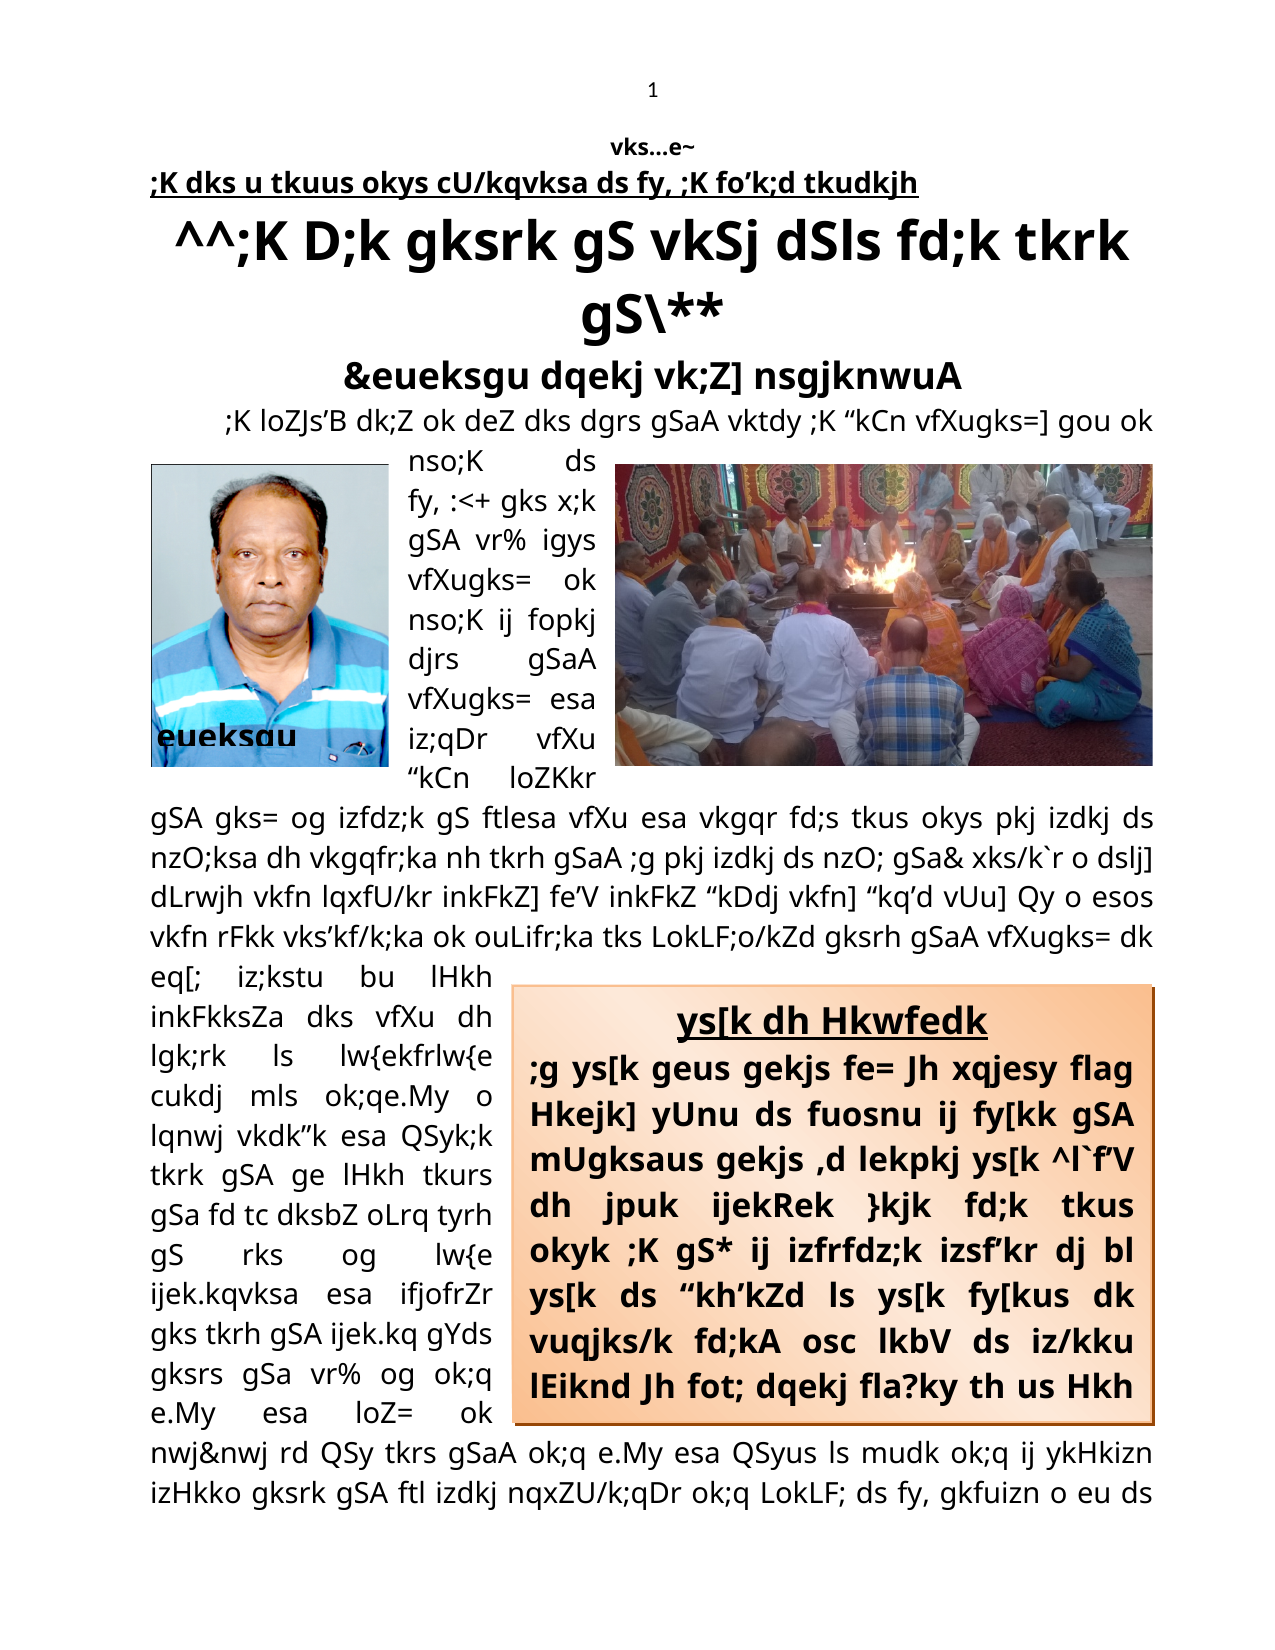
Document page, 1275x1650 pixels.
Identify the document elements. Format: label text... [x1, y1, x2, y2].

text ;K dks u tkuus okys cU/kqvksa ds fy, ;K fo’k;d tkudkjh [150, 162, 1155, 202]
text vks…e~ [150, 131, 1155, 162]
picture [151, 464, 389, 764]
picture [615, 464, 1152, 765]
text ^^;K D;k gksrk gS vkSj dSls fd;k tkrk gS\** [150, 202, 1155, 349]
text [150, 401, 1155, 1512]
text &eueksgu dqekj vk;Z] nsgjknwuA [150, 349, 1155, 401]
